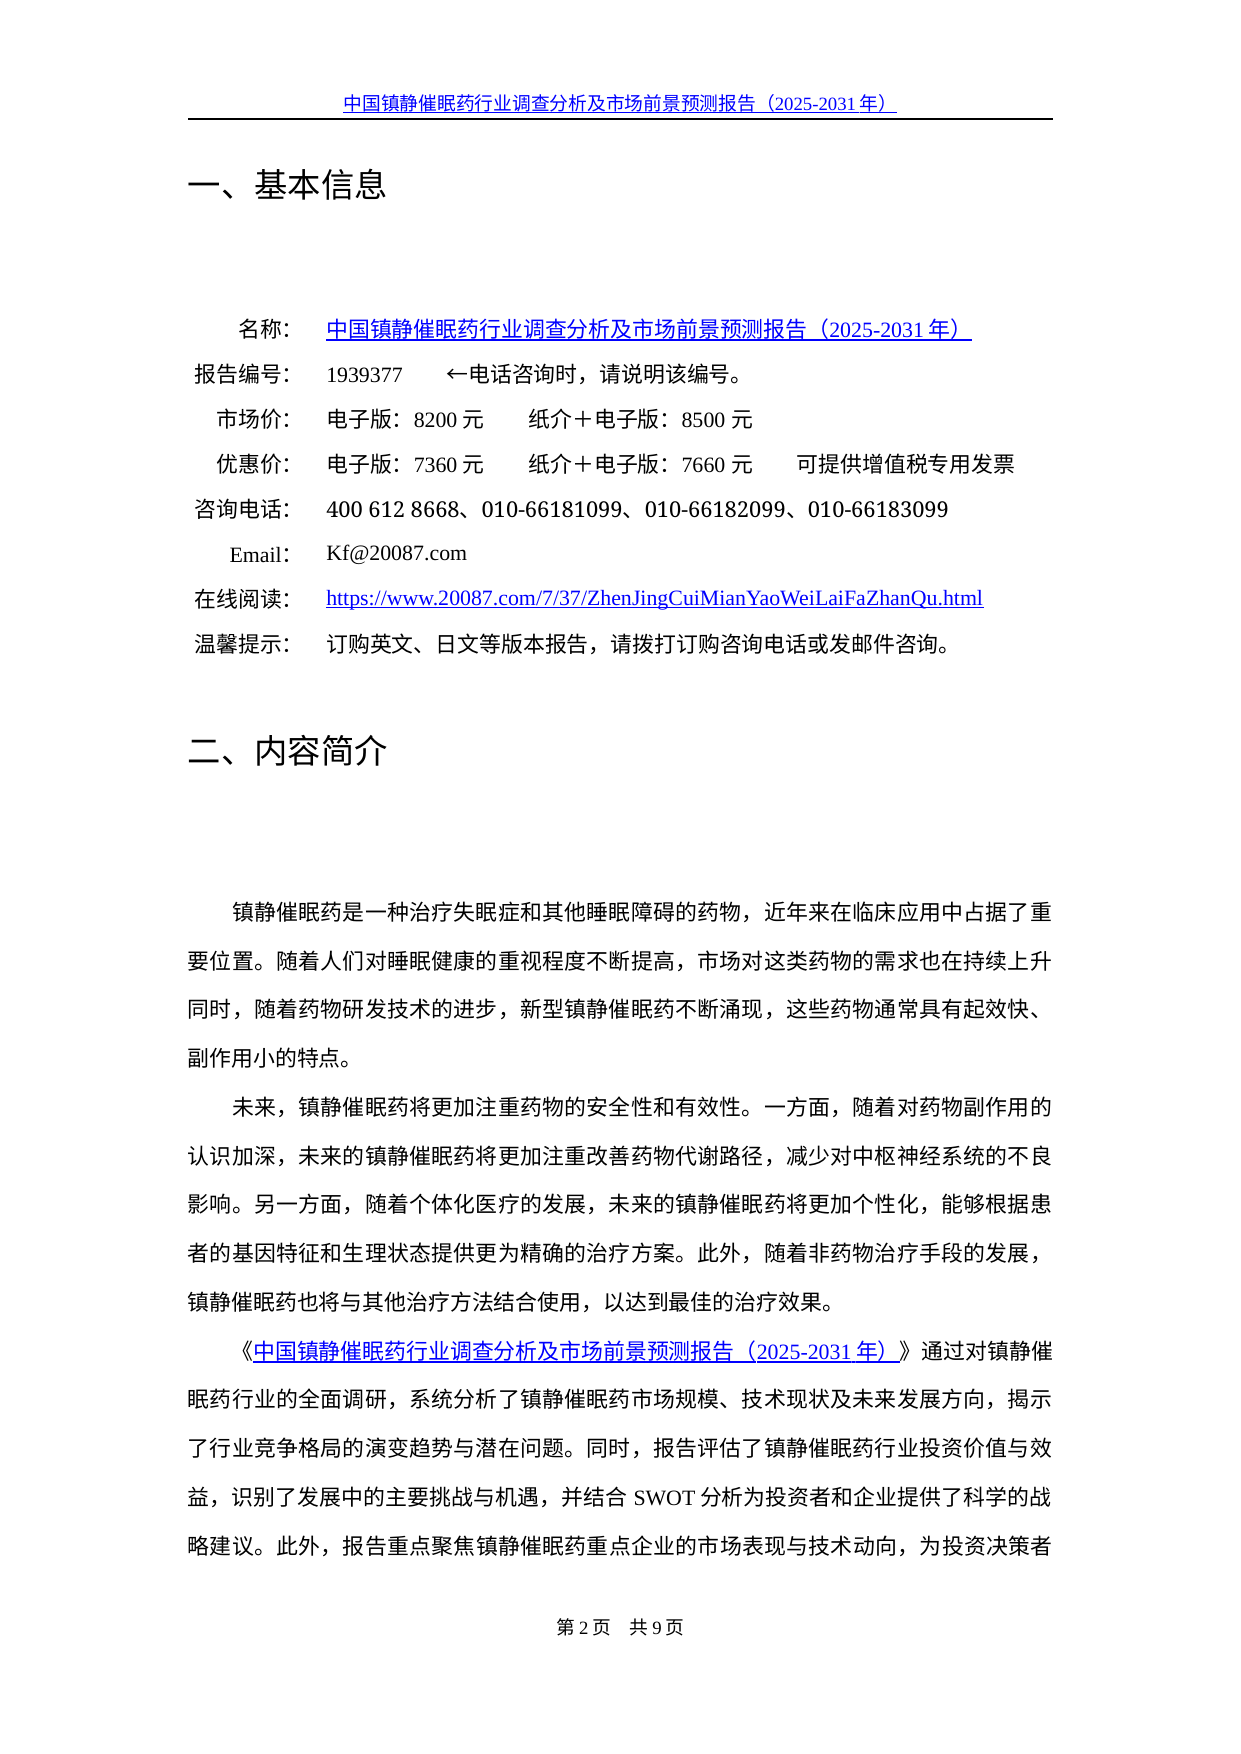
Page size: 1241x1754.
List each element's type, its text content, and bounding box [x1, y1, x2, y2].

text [187, 894, 1053, 1561]
table_cell 优惠价： [167, 447, 315, 492]
table_header 中国镇静催眠药行业调查分析及市场前景预测报告（2025-2031年） [315, 312, 1073, 357]
table_cell 温馨提示： [167, 627, 315, 672]
table_cell 市场价： [167, 402, 315, 447]
table_header 名称： [167, 312, 315, 357]
table_cell 电子版：8200 元 纸介＋电子版：8500 元 [315, 402, 1073, 447]
table_cell 1939377 ←电话咨询时，请说明该编号。 [315, 357, 1073, 402]
table_cell 在线阅读： [167, 582, 315, 627]
table_cell 订购英文、日文等版本报告，请拨打订购咨询电话或发邮件咨询。 [315, 627, 1073, 672]
table_cell [315, 582, 1073, 627]
table_cell Email： [167, 537, 315, 582]
title 一、基本信息 [187, 150, 1053, 215]
table_cell 报告编号： [167, 357, 315, 402]
table_cell 400 612 8668、010-66181099、010-66182099、010-66183099 [315, 492, 1073, 537]
table_cell 电子版：7360 元 纸介＋电子版：7660 元 可提供增值税专用发票 [315, 447, 1073, 492]
title 二、内容简介 [187, 717, 1053, 782]
table_cell Kf@20087.com [315, 537, 1073, 582]
table_cell 咨询电话： [167, 492, 315, 537]
